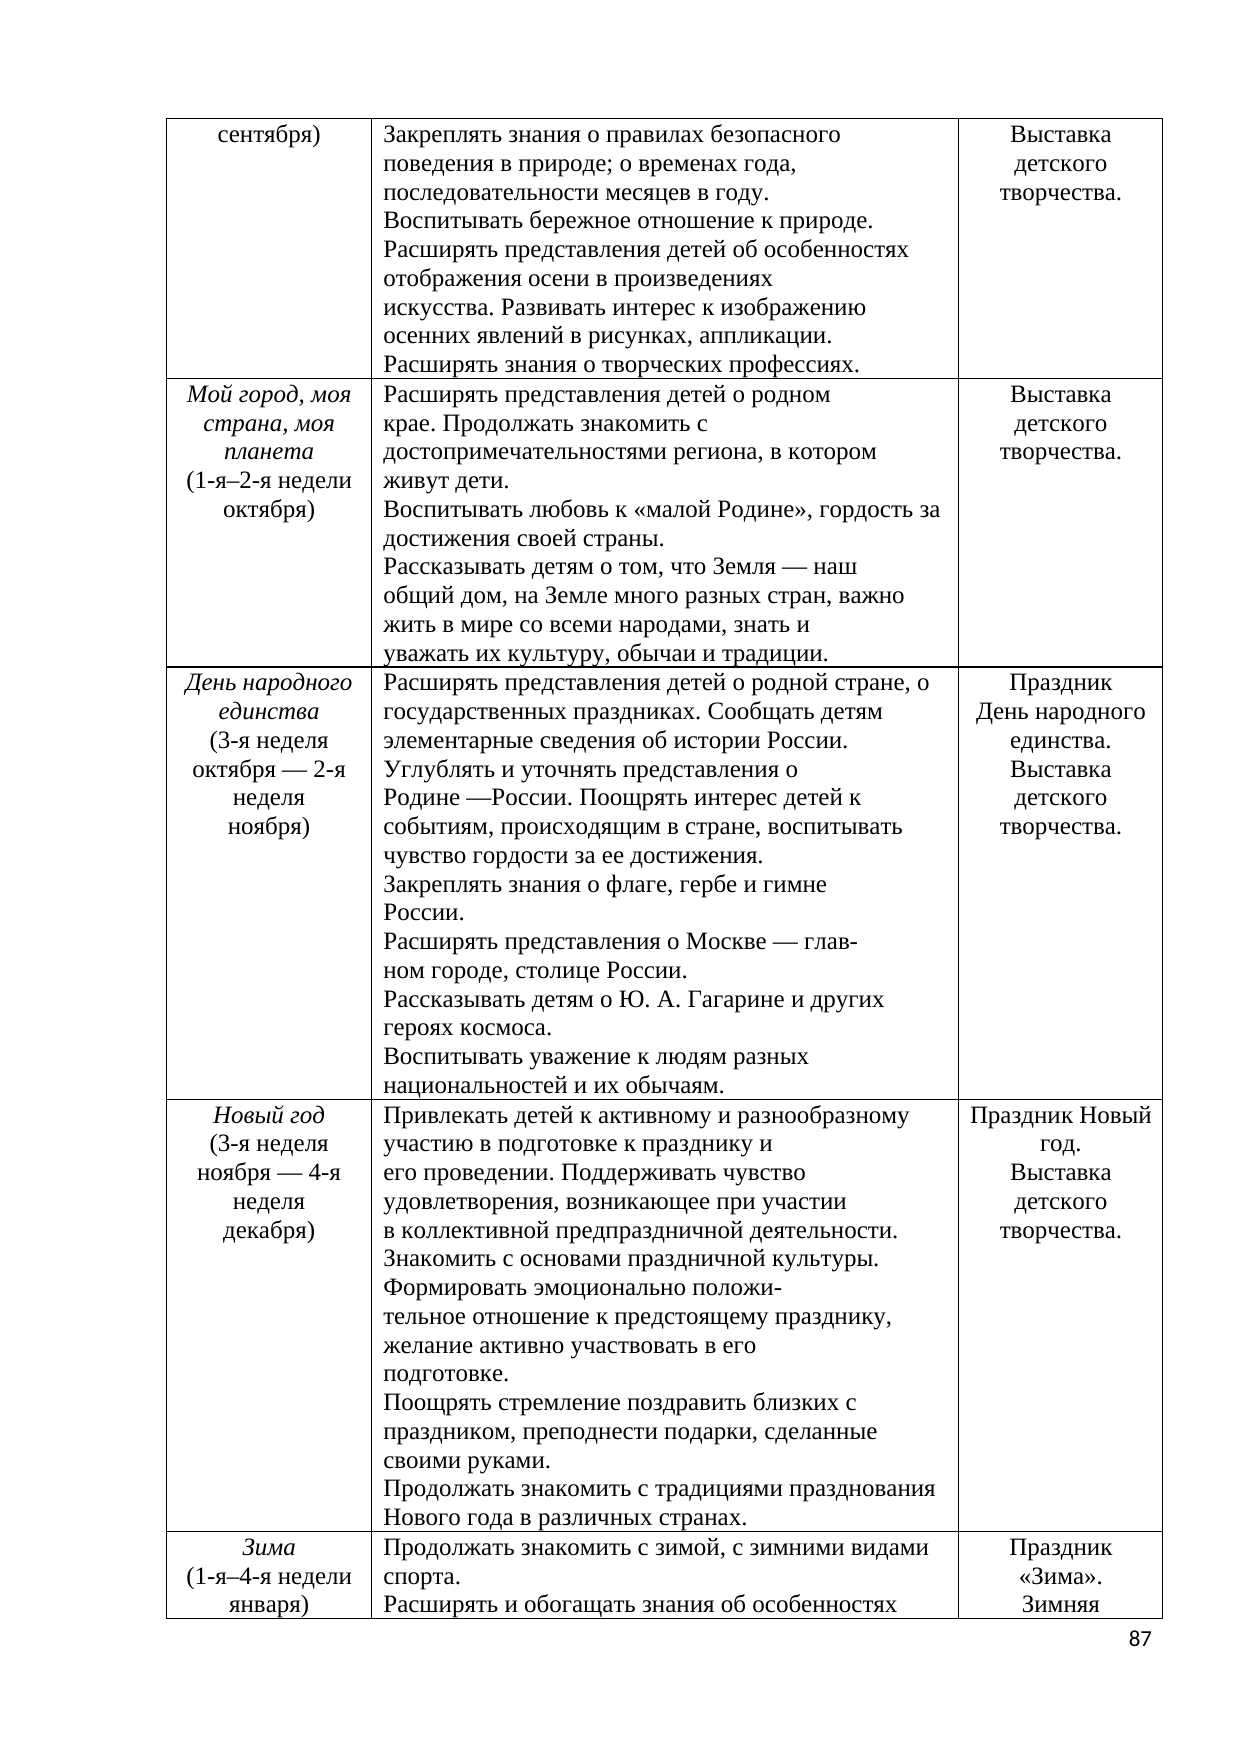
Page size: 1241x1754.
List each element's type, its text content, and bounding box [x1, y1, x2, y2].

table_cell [959, 119, 1162, 378]
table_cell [959, 1532, 1162, 1618]
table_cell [372, 1532, 958, 1618]
table_cell Расширять представления детей о родной стране, о государственных праздниках. Сообщать детям элементарные сведения об истории России. Углублять и уточнять представления о Родине —России. Поощрять интерес детей к событиям, происходящим в стране, воспитывать чувство гордости за ее достижения. Закреплять знания о флаге, гербе и гимне России. Расширять представления о Москве — глав- ном городе, столице России. Рассказывать детям о Ю. А. Гагарине и других героях космоса. Воспитывать уважение к людям разных национальностей и их обычаям. [372, 668, 958, 1099]
table_cell Привлекать детей к активному и разнообразному участию в подготовке к празднику и его проведении. Поддерживать чувство удовлетворения, возникающее при участии в коллективной предпраздничной деятельности. Знакомить с основами праздничной культуры. Формировать эмоционально положи- тельное отношение к предстоящему празднику, желание активно участвовать в его подготовке. Поощрять стремление поздравить близких с праздником, преподнести подарки, сделанные своими руками. Продолжать знакомить с традициями празднования Нового года в различных странах. [372, 1100, 958, 1531]
table_cell Выставка детского творчества. [959, 379, 1162, 666]
table_cell Расширять представления детей о родном крае. Продолжать знакомить с достопримечательностями региона, в котором живут дети. Воспитывать любовь к «малой Родине», гордость за достижения своей страны. Рассказывать детям о том, что Земля — наш общий дом, на Земле много разных стран, важно жить в мире со всеми народами, знать и уважать их культуру, обычаи и традиции. [372, 379, 958, 666]
table_cell Праздник Новый год. Выставка детского творчества. [959, 1100, 1162, 1531]
table_cell День народного единства (3-я неделя октября — 2-я неделя ноября) [167, 668, 371, 1099]
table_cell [167, 119, 371, 378]
table_cell Мой город, моя страна, моя планета (1-я–2-я недели октября) [167, 379, 371, 666]
table_cell Новый год (3-я неделя ноября — 4-я неделя декабря) [167, 1100, 371, 1531]
table_cell Праздник День народного единства. Выставка детского творчества. [959, 668, 1162, 1099]
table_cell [167, 1532, 371, 1618]
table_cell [372, 119, 958, 378]
